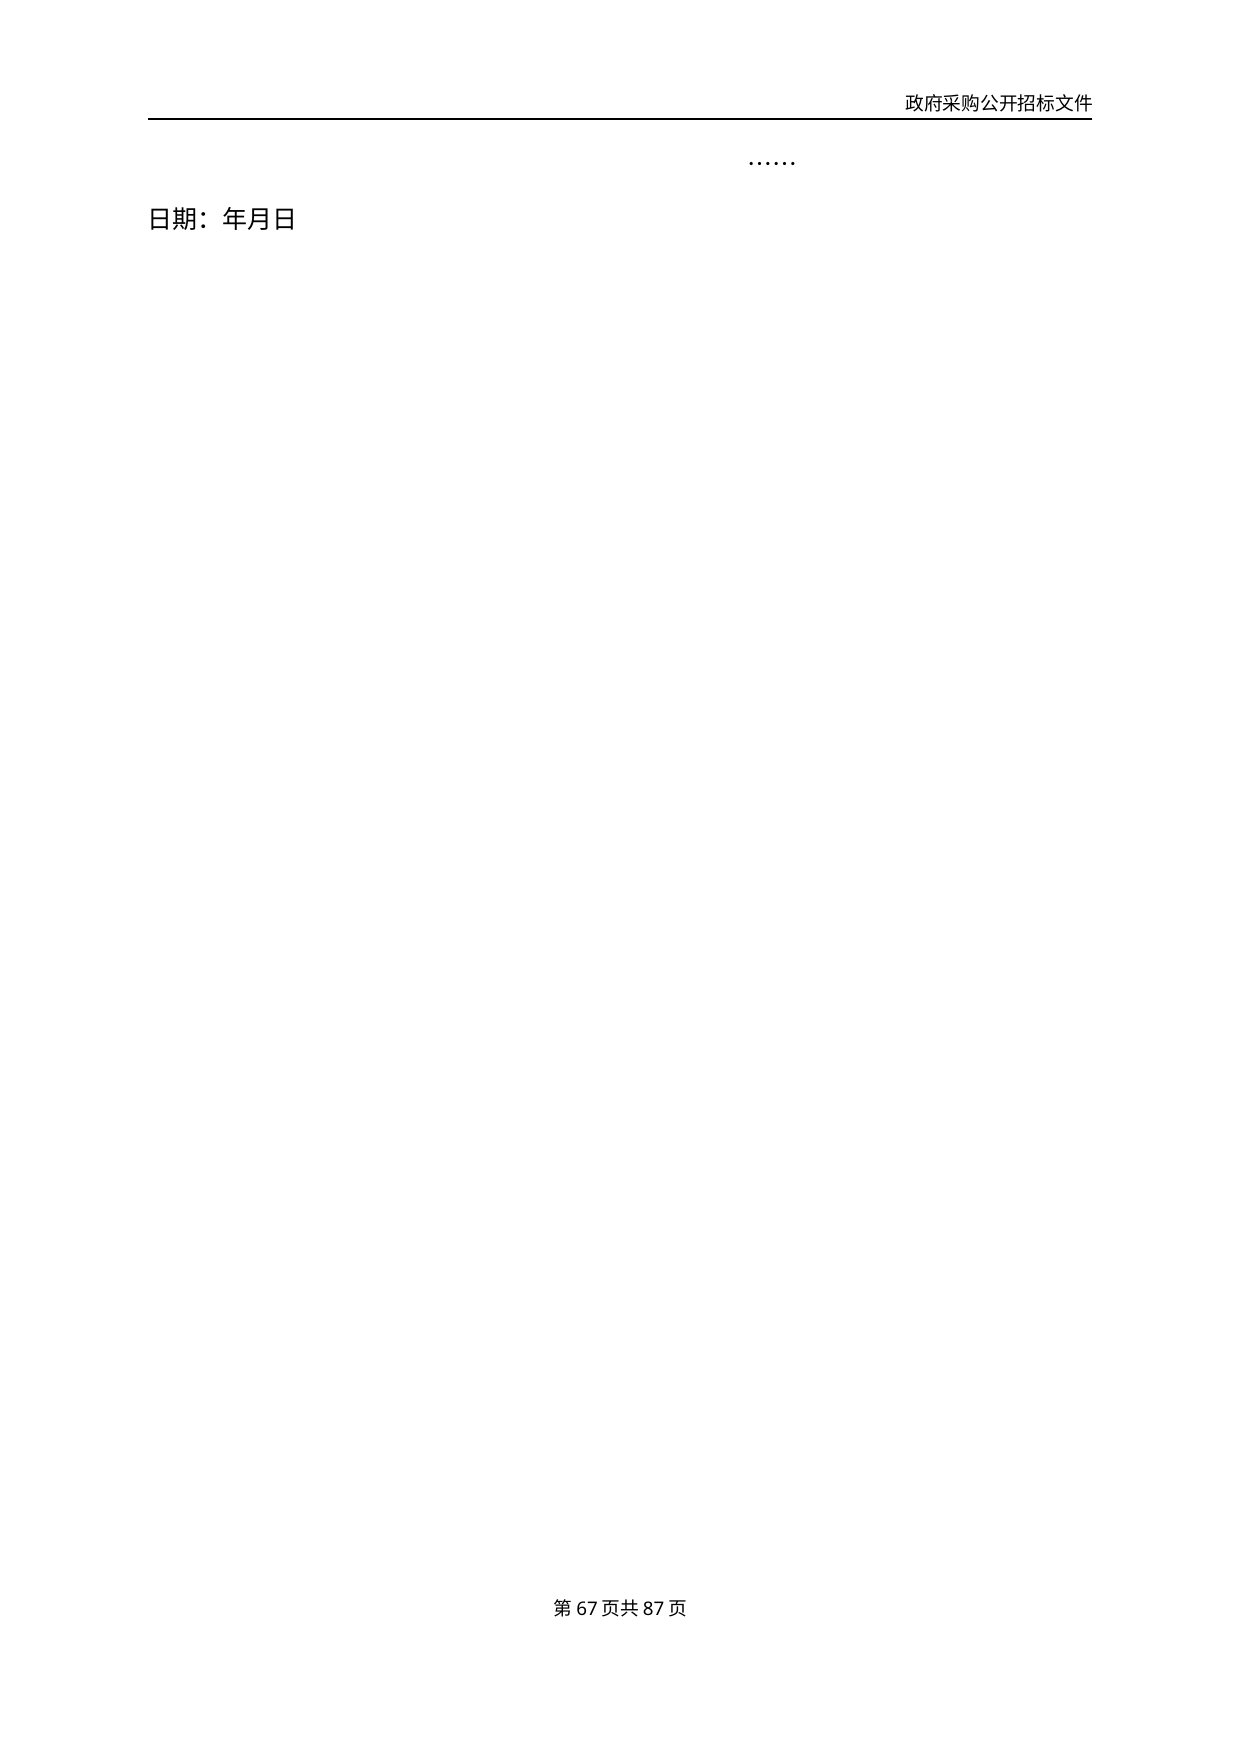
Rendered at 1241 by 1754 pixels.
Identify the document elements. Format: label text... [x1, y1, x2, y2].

text …… [148, 145, 1092, 181]
text 日期：年月日 [148, 199, 1092, 236]
